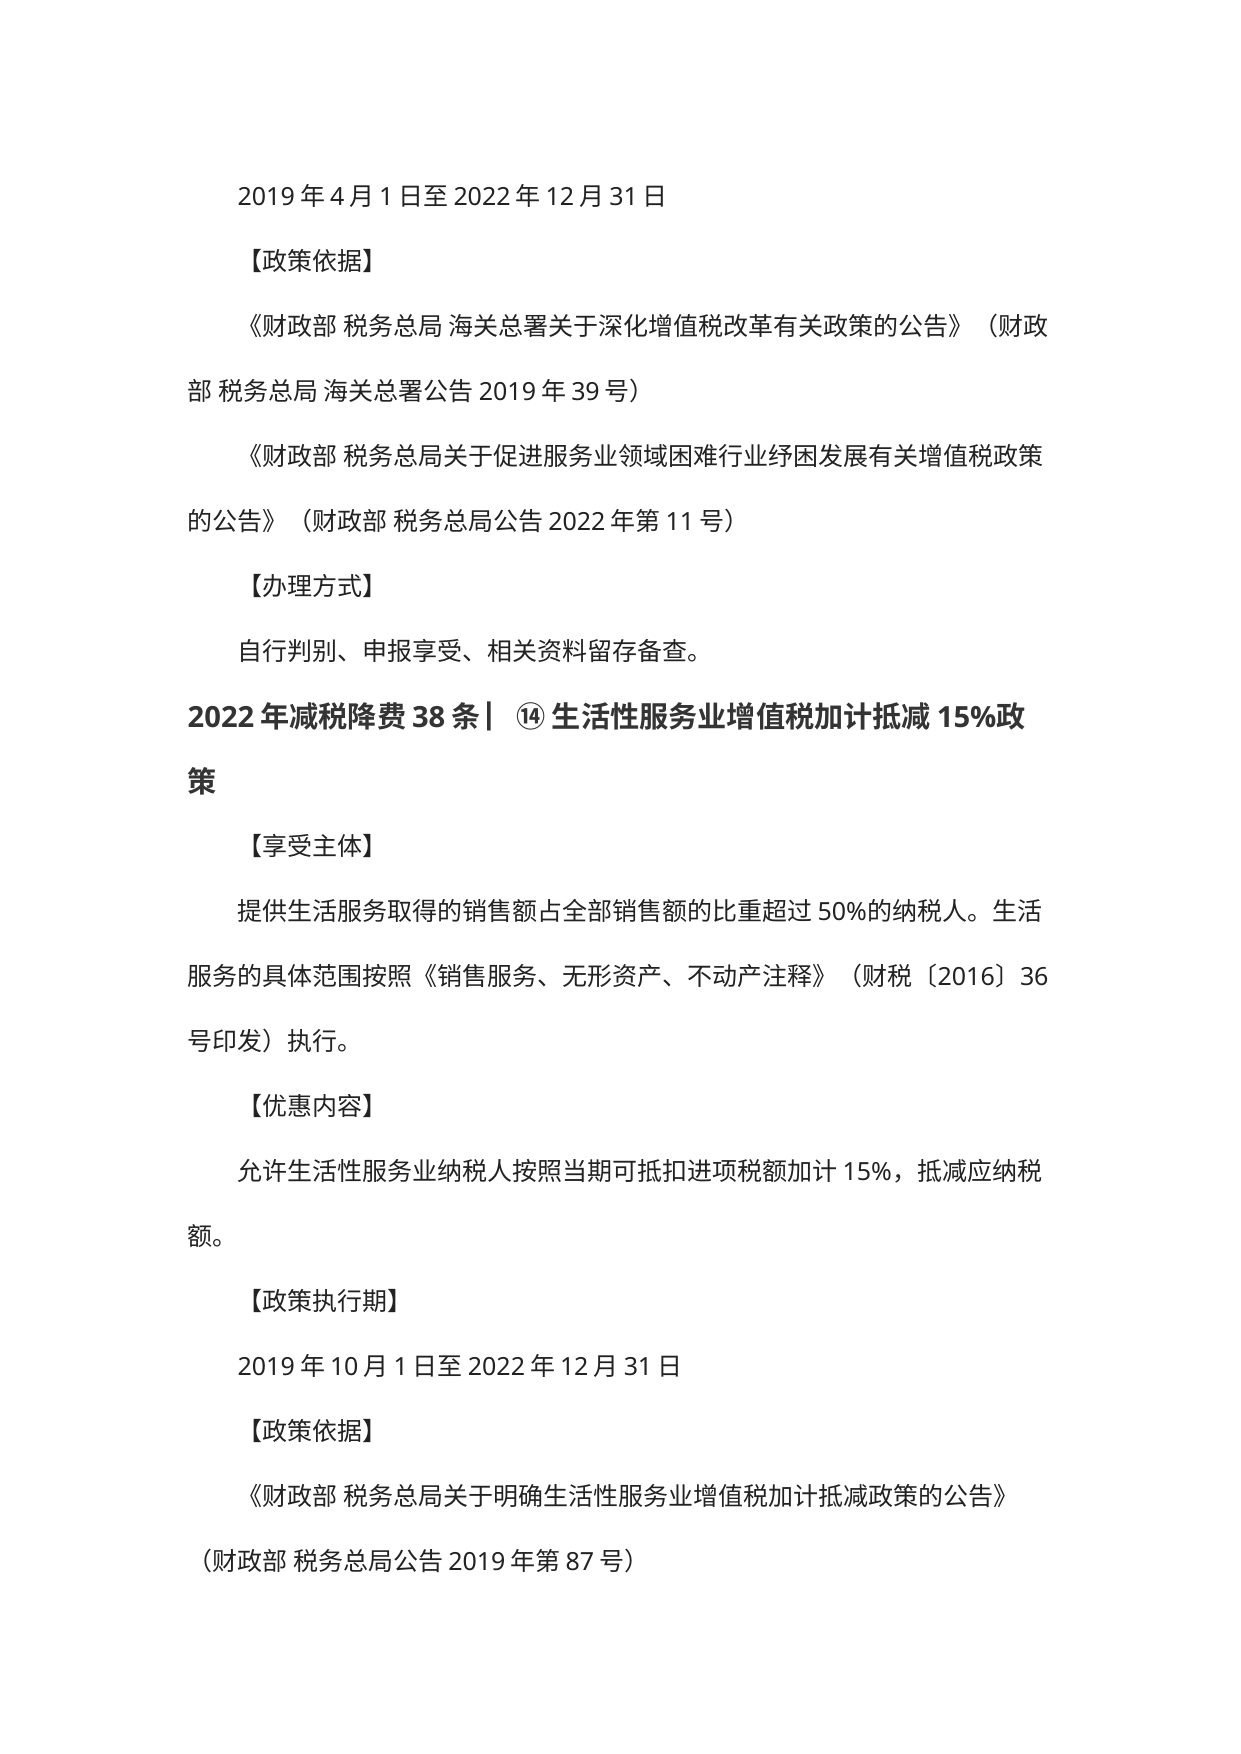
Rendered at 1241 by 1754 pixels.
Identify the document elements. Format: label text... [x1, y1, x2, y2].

text 【政策执行期】 [187, 1267, 1053, 1332]
text 《财政部 税务总局 海关总署关于深化增值税改革有关政策的公告》（财政部 税务总局 海关总署公告2019年39号） [187, 292, 1053, 422]
text 【办理方式】 [187, 552, 1053, 617]
text 《财政部 税务总局关于促进服务业领域困难行业纾困发展有关增值税政策的公告》（财政部 税务总局公告2022年第11号） [187, 422, 1053, 552]
text 【政策依据】 [187, 227, 1053, 292]
text 【政策依据】 [187, 1397, 1053, 1462]
text 2019年10月1日至2022年12月31日 [187, 1332, 1053, 1397]
text 2022年减税降费38条 ▏⑭ 生活性服务业增值税加计抵减15%政策 [187, 682, 1053, 812]
text 【享受主体】 [187, 812, 1053, 877]
text 【优惠内容】 [187, 1072, 1053, 1137]
text 《财政部 税务总局关于明确生活性服务业增值税加计抵减政策的公告》（财政部 税务总局公告2019年第87号） [187, 1462, 1053, 1592]
text 提供生活服务取得的销售额占全部销售额的比重超过50%的纳税人。生活服务的具体范围按照《销售服务、无形资产、不动产注释》（财税〔2016〕36号印发）执行。 [187, 877, 1053, 1072]
text 2019年4月1日至2022年12月31日 [187, 162, 1053, 227]
text 自行判别、申报享受、相关资料留存备查。 [187, 617, 1053, 682]
text 允许生活性服务业纳税人按照当期可抵扣进项税额加计15%，抵减应纳税额。 [187, 1137, 1053, 1267]
